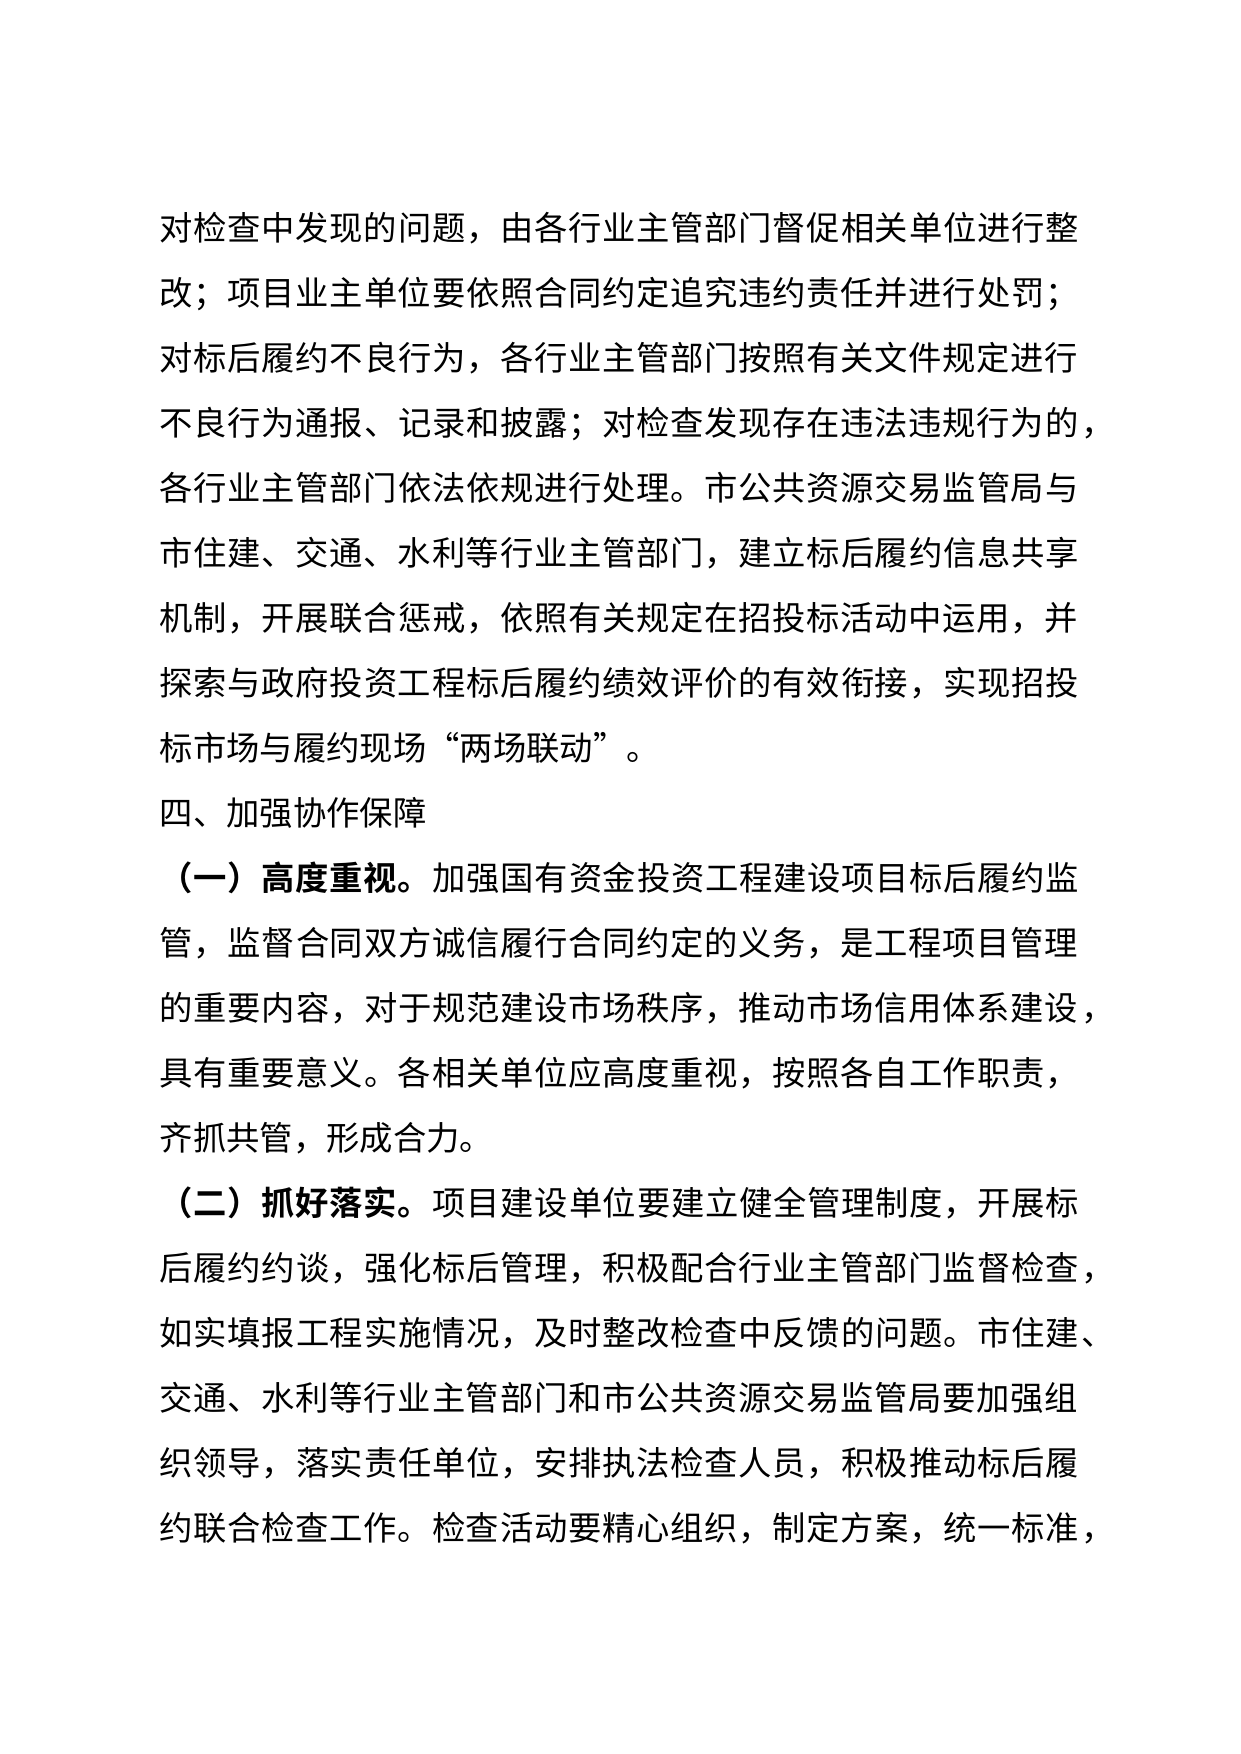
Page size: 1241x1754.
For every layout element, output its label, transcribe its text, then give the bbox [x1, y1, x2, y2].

text 对检查中发现的问题，由各行业主管部门督促相关单位进行整改；项目业主单位要依照合同约定追究违约责任并进行处罚；对标后履约不良行为，各行业主管部门按照有关文件规定进行不良行为通报、记录和披露；对检查发现存在违法违规行为的，各行业主管部门依法依规进行处理。市公共资源交易监管局与市住建、交通、水利等行业主管部门，建立标后履约信息共享机制，开展联合惩戒，依照有关规定在招投标活动中运用，并探索与政府投资工程标后履约绩效评价的有效衔接，实现招投标市场与履约现场“两场联动”。 [159, 193, 1081, 778]
text （一）高度重视。加强国有资金投资工程建设项目标后履约监管，监督合同双方诚信履行合同约定的义务，是工程项目管理的重要内容，对于规范建设市场秩序，推动市场信用体系建设，具有重要意义。各相关单位应高度重视，按照各自工作职责，齐抓共管，形成合力。 [159, 843, 1081, 1168]
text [159, 1168, 1081, 1558]
text 四、加强协作保障 [159, 778, 1081, 843]
